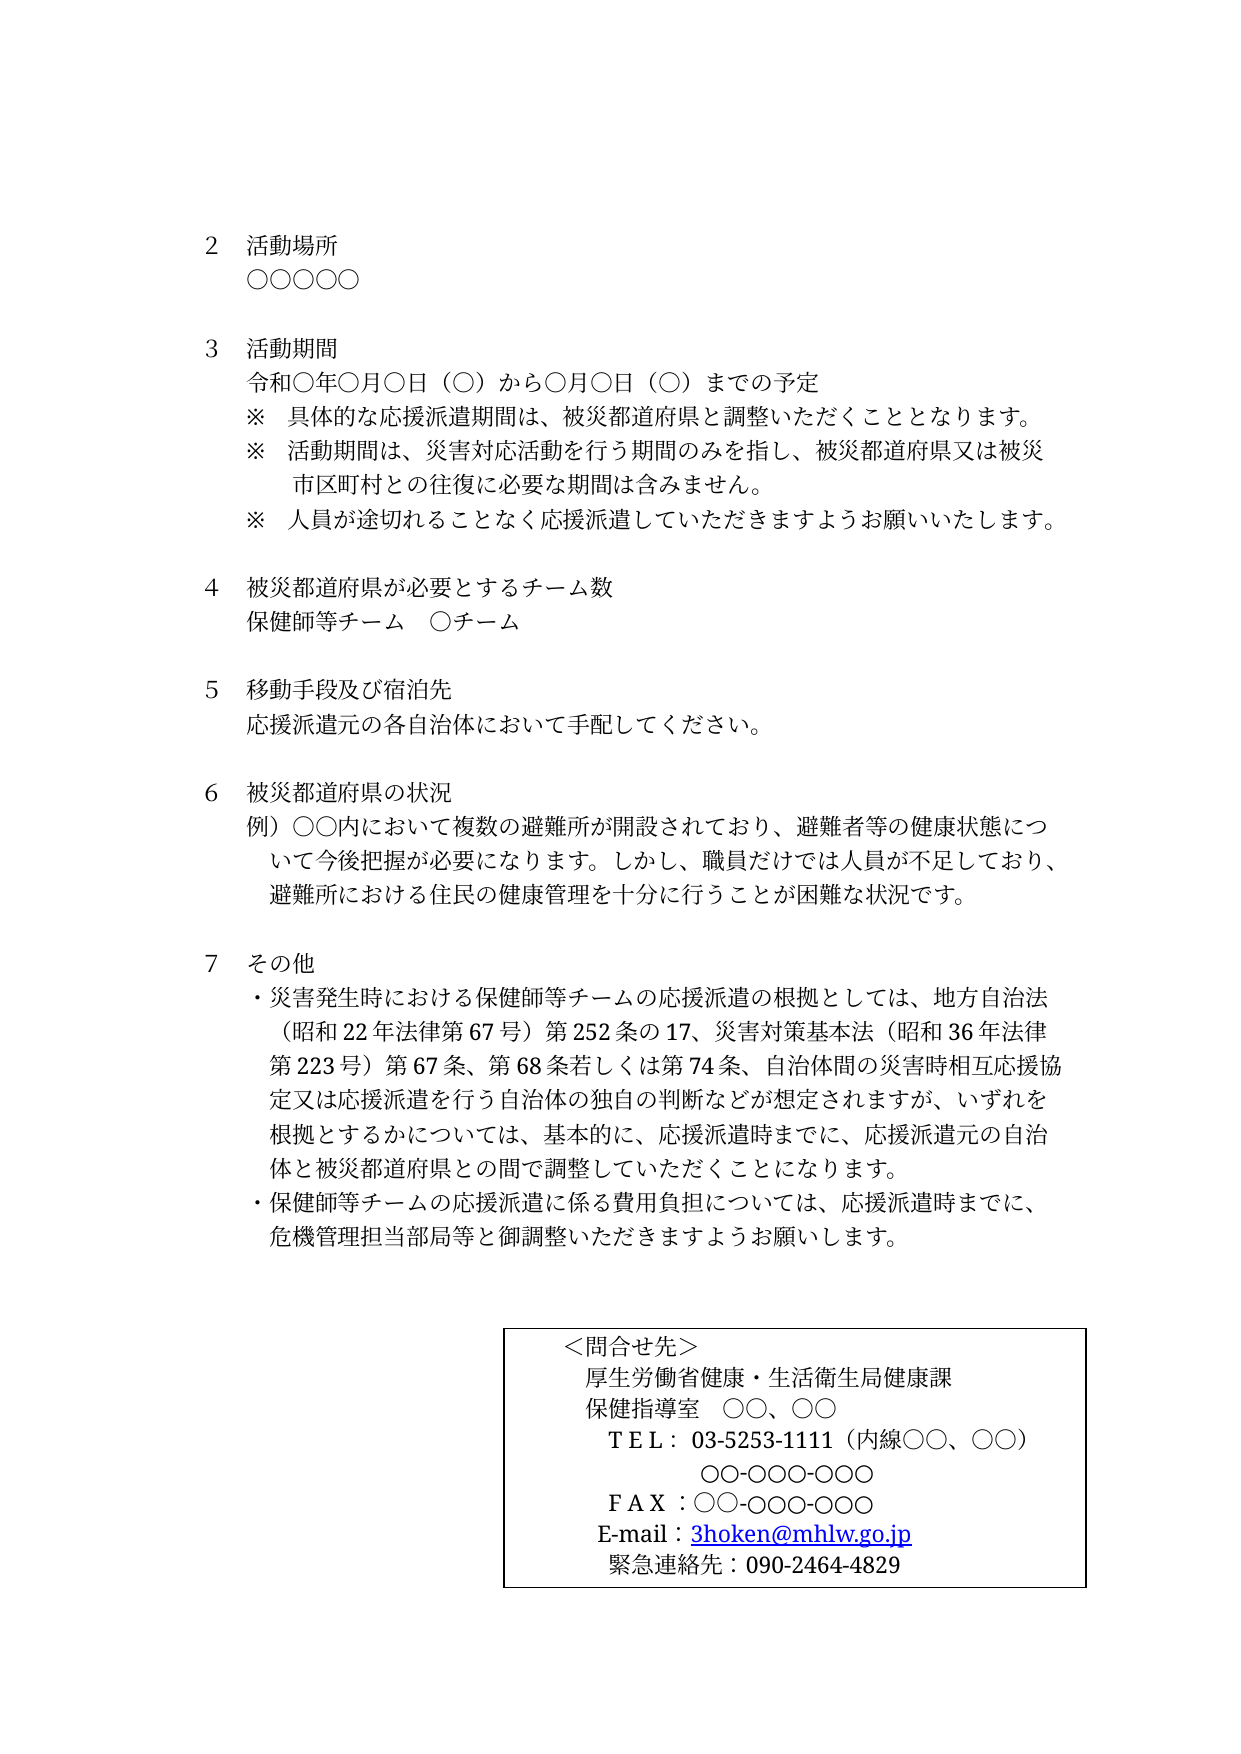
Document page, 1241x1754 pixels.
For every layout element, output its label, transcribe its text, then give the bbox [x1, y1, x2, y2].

text ２ 活動場所 [177, 228, 1063, 262]
text 例）○○内において複数の避難所が開設されており、避難者等の健康状態について今後把握が必要になります。しかし、職員だけでは人員が不足しており、避難所における住民の健康管理を十分に行うことが困難な状況です。 [246, 809, 1063, 911]
text 令和○年○月○日（○）から○月○日（○）までの予定 [177, 364, 1063, 399]
text ・保健師等チームの応援派遣に係る費用負担については、応援派遣時までに、危機管理担当部局等と御調整いただきますようお願いします。 [246, 1184, 1063, 1253]
text ○○○○○ [177, 262, 1063, 296]
text ・災害発生時における保健師等チームの応援派遣の根拠としては、地方自治法（昭和22年法律第67号）第252条の17、災害対策基本法（昭和36年法律第223号）第67条、第68条若しくは第74条、自治体間の災害時相互応援協定又は応援派遣を行う自治体の独自の判断などが想定されますが、いずれを根拠とするかについては、基本的に、応援派遣時までに、応援派遣元の自治体と被災都道府県との間で調整していただくことになります。 [200, 979, 1063, 1184]
text ３ 活動期間 [200, 330, 1063, 364]
text ※ 人員が途切れることなく応援派遣していただきますようお願いいたします。 [246, 501, 1063, 535]
text ４ 被災都道府県が必要とするチーム数 [177, 569, 1063, 604]
text 応援派遣元の各自治体において手配してください。 [177, 706, 1063, 740]
text ７ その他 [177, 945, 1063, 979]
text ５ 移動手段及び宿泊先 [177, 672, 1063, 706]
text ６ 被災都道府県の状況 [177, 774, 1063, 809]
text ※ 具体的な応援派遣期間は、被災都道府県と調整いただくこととなります。 [246, 399, 1063, 433]
text 保健師等チーム ○チーム [177, 604, 1063, 638]
text ※ 活動期間は、災害対応活動を行う期間のみを指し、被災都道府県又は被災市区町村との往復に必要な期間は含みません。 [246, 433, 1063, 501]
